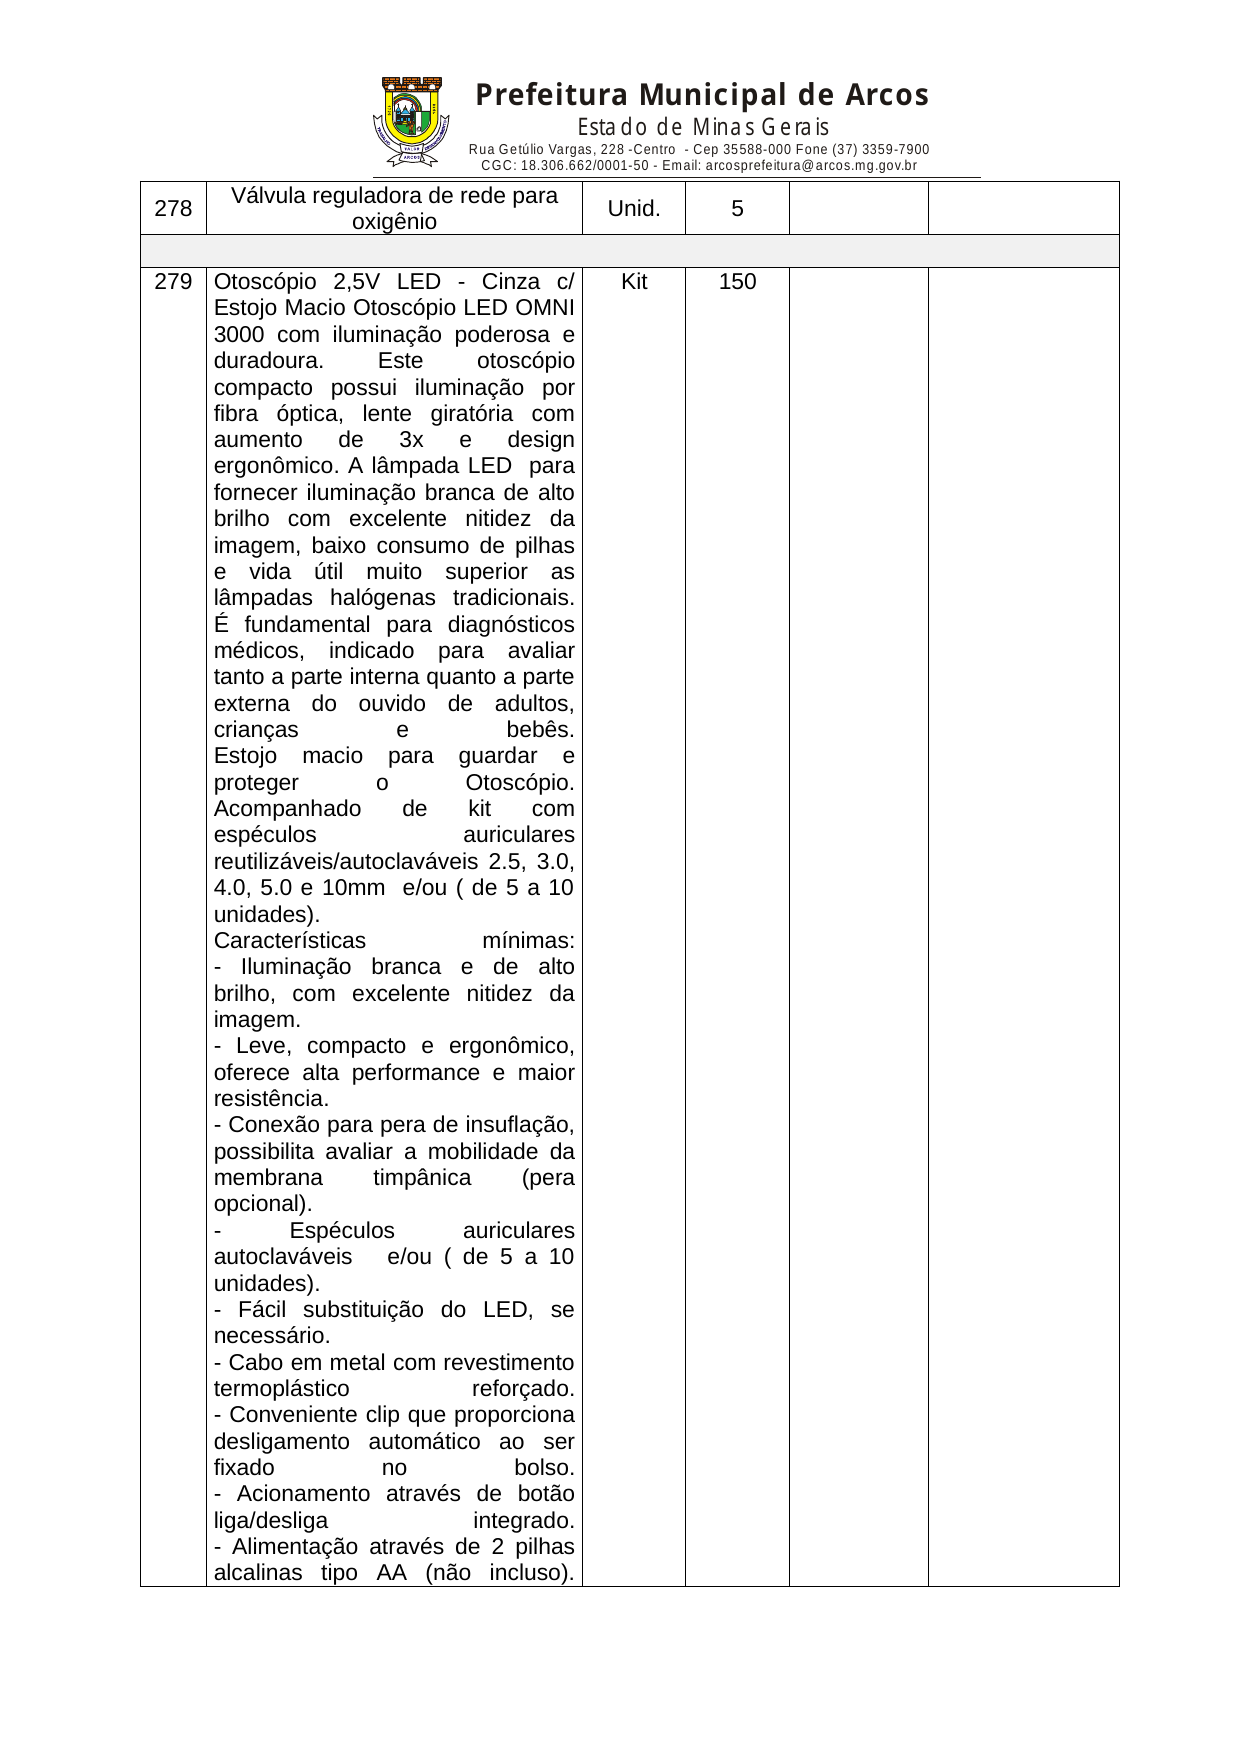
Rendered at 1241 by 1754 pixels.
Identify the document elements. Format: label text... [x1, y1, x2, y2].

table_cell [207, 268, 582, 1586]
table_cell Kit [583, 268, 685, 1586]
table_cell 278 [141, 182, 206, 234]
table_cell 150 [686, 268, 789, 1586]
table_cell [929, 268, 1119, 1586]
table_cell [929, 182, 1119, 234]
table_cell 5 [686, 182, 789, 234]
table_cell Unid. [583, 182, 685, 234]
table_cell [790, 268, 928, 1586]
table_cell 279 [141, 268, 206, 1586]
table_cell Válvula reguladora de rede para oxigênio [207, 182, 582, 234]
table_cell [790, 182, 928, 234]
table_cell [141, 235, 1119, 267]
